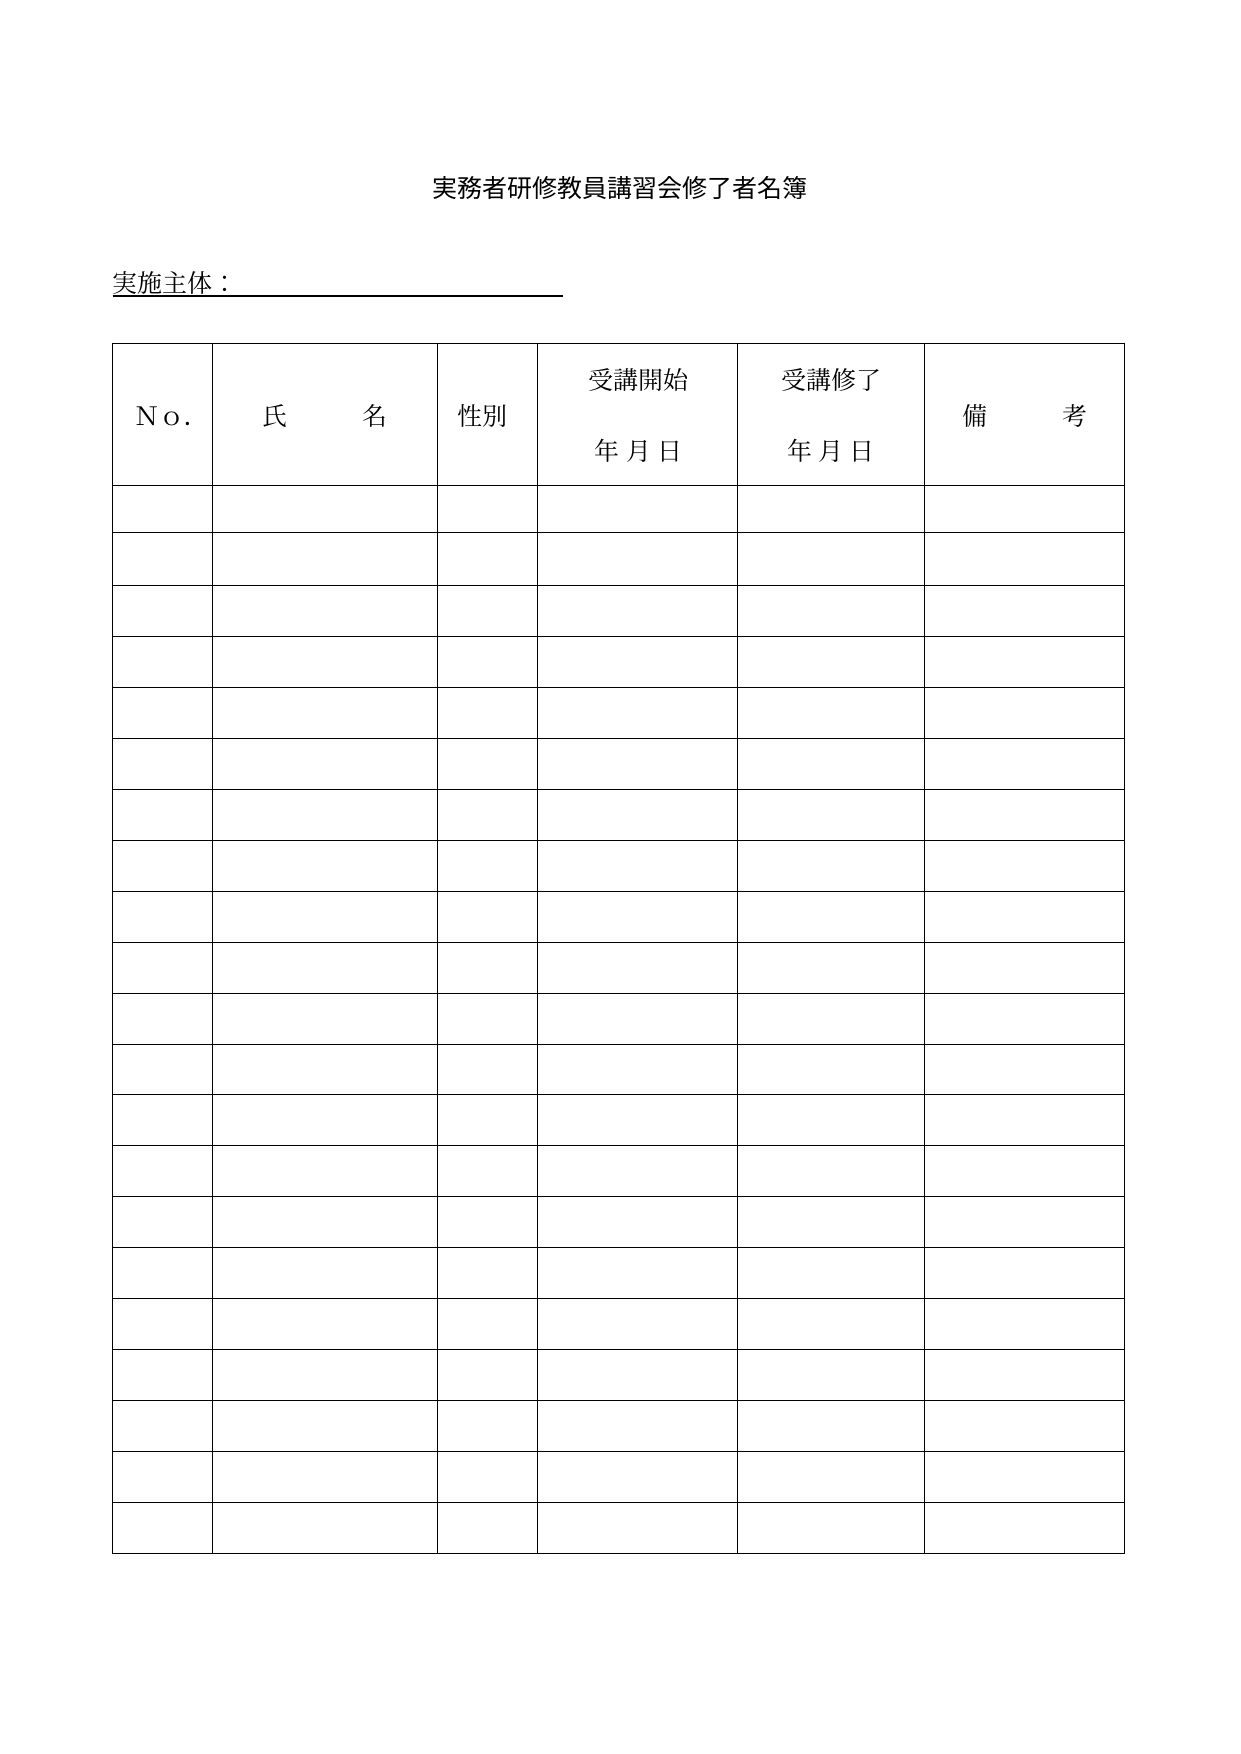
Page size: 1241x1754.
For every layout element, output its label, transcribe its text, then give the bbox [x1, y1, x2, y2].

table_cell [438, 637, 537, 687]
table_cell [213, 994, 437, 1043]
text 実施主体： [112, 247, 1128, 318]
table_cell [113, 688, 212, 738]
table_header 受講開始 年月日 [538, 344, 737, 485]
table_cell [538, 1299, 737, 1349]
table_cell [925, 790, 1124, 840]
table_header 氏 名 [213, 344, 437, 485]
table_cell [213, 943, 437, 992]
table_cell [213, 586, 437, 636]
table_cell [738, 586, 924, 636]
table_cell [738, 1095, 924, 1145]
table_cell [113, 1350, 212, 1400]
table_cell [213, 790, 437, 840]
table_cell [113, 994, 212, 1043]
table_cell [438, 486, 537, 532]
table_cell [925, 841, 1124, 891]
table_cell [213, 637, 437, 687]
table_header 性別 [438, 344, 537, 485]
table_cell [438, 1350, 537, 1400]
table_cell [738, 1146, 924, 1196]
table_cell [213, 1503, 437, 1553]
table_cell [213, 1452, 437, 1502]
table_cell [113, 1045, 212, 1094]
table_cell [438, 688, 537, 738]
table_cell [213, 892, 437, 942]
table_cell [538, 1248, 737, 1298]
table_cell [213, 1045, 437, 1094]
table_cell [538, 586, 737, 636]
table_cell [738, 637, 924, 687]
table_cell [438, 841, 537, 891]
table_cell [213, 739, 437, 789]
table_cell [538, 486, 737, 532]
table_cell [738, 486, 924, 532]
table_cell [538, 892, 737, 942]
table_cell [113, 1095, 212, 1145]
table_cell [738, 1350, 924, 1400]
table_cell [438, 533, 537, 585]
table_cell [738, 688, 924, 738]
table_cell [925, 943, 1124, 992]
table_cell [438, 1299, 537, 1349]
table_cell [213, 1095, 437, 1145]
table_cell [438, 586, 537, 636]
table_cell [113, 841, 212, 891]
table_cell [925, 586, 1124, 636]
table_cell [113, 1146, 212, 1196]
table_cell [738, 1248, 924, 1298]
table_cell [113, 1248, 212, 1298]
table_cell [438, 994, 537, 1043]
table_cell [438, 1095, 537, 1145]
table_cell [213, 1197, 437, 1247]
table_cell [113, 1197, 212, 1247]
table_cell [538, 637, 737, 687]
text 実務者研修教員講習会修了者名簿 [112, 151, 1128, 222]
table_cell [538, 841, 737, 891]
table_cell [438, 739, 537, 789]
table_cell [925, 1146, 1124, 1196]
table_cell [538, 1401, 737, 1451]
table_cell [438, 1503, 537, 1553]
table_cell [925, 1197, 1124, 1247]
table_cell [738, 892, 924, 942]
table_cell [538, 739, 737, 789]
table_cell [738, 1452, 924, 1502]
table_cell [538, 533, 737, 585]
table_cell [538, 1146, 737, 1196]
table_cell [213, 1350, 437, 1400]
table_cell [925, 1248, 1124, 1298]
table_cell [213, 841, 437, 891]
table_cell [113, 1401, 212, 1451]
table_header Ｎｏ. [113, 344, 212, 485]
table_cell [738, 994, 924, 1043]
table_cell [925, 1299, 1124, 1349]
table_cell [538, 1045, 737, 1094]
table_cell [538, 943, 737, 992]
table_cell [925, 1095, 1124, 1145]
table_cell [113, 943, 212, 992]
table_cell [738, 1401, 924, 1451]
table_cell [738, 943, 924, 992]
table_cell [213, 486, 437, 532]
table_cell [438, 1248, 537, 1298]
table_cell [925, 1045, 1124, 1094]
table_cell [738, 1045, 924, 1094]
table_cell [738, 790, 924, 840]
table_cell [113, 1503, 212, 1553]
table_cell [113, 892, 212, 942]
table_cell [738, 739, 924, 789]
table_cell [213, 1299, 437, 1349]
table_cell [438, 1401, 537, 1451]
table_cell [438, 1197, 537, 1247]
table_cell [538, 994, 737, 1043]
table_cell [738, 1299, 924, 1349]
table_cell [925, 533, 1124, 585]
table_header 備 考 [925, 344, 1124, 485]
table_cell [213, 1401, 437, 1451]
table_cell [925, 637, 1124, 687]
table_cell [113, 1299, 212, 1349]
table_cell [538, 688, 737, 738]
table_cell [738, 533, 924, 585]
table_cell [213, 1248, 437, 1298]
table_cell [925, 1401, 1124, 1451]
table_cell [113, 739, 212, 789]
table_cell [213, 688, 437, 738]
table_cell [738, 841, 924, 891]
table_cell [925, 1503, 1124, 1553]
table_cell [113, 486, 212, 532]
table_cell [538, 790, 737, 840]
table_cell [925, 994, 1124, 1043]
table_cell [438, 943, 537, 992]
table_cell [538, 1452, 737, 1502]
table_cell [438, 1045, 537, 1094]
table_cell [213, 1146, 437, 1196]
table_cell [538, 1503, 737, 1553]
table_cell [438, 892, 537, 942]
table_cell [538, 1197, 737, 1247]
table_header 受講修了 年 月 日 [738, 344, 924, 485]
table_cell [538, 1350, 737, 1400]
table_cell [438, 790, 537, 840]
table_cell [925, 688, 1124, 738]
table_cell [925, 1452, 1124, 1502]
table_cell [113, 1452, 212, 1502]
table_cell [438, 1146, 537, 1196]
table_cell [113, 637, 212, 687]
table_cell [438, 1452, 537, 1502]
table_cell [925, 1350, 1124, 1400]
table_cell [925, 892, 1124, 942]
table_cell [925, 739, 1124, 789]
table_cell [113, 790, 212, 840]
table_cell [925, 486, 1124, 532]
table_cell [738, 1503, 924, 1553]
table_cell [738, 1197, 924, 1247]
table_cell [113, 533, 212, 585]
table_cell [213, 533, 437, 585]
table_cell [538, 1095, 737, 1145]
table_cell [113, 586, 212, 636]
